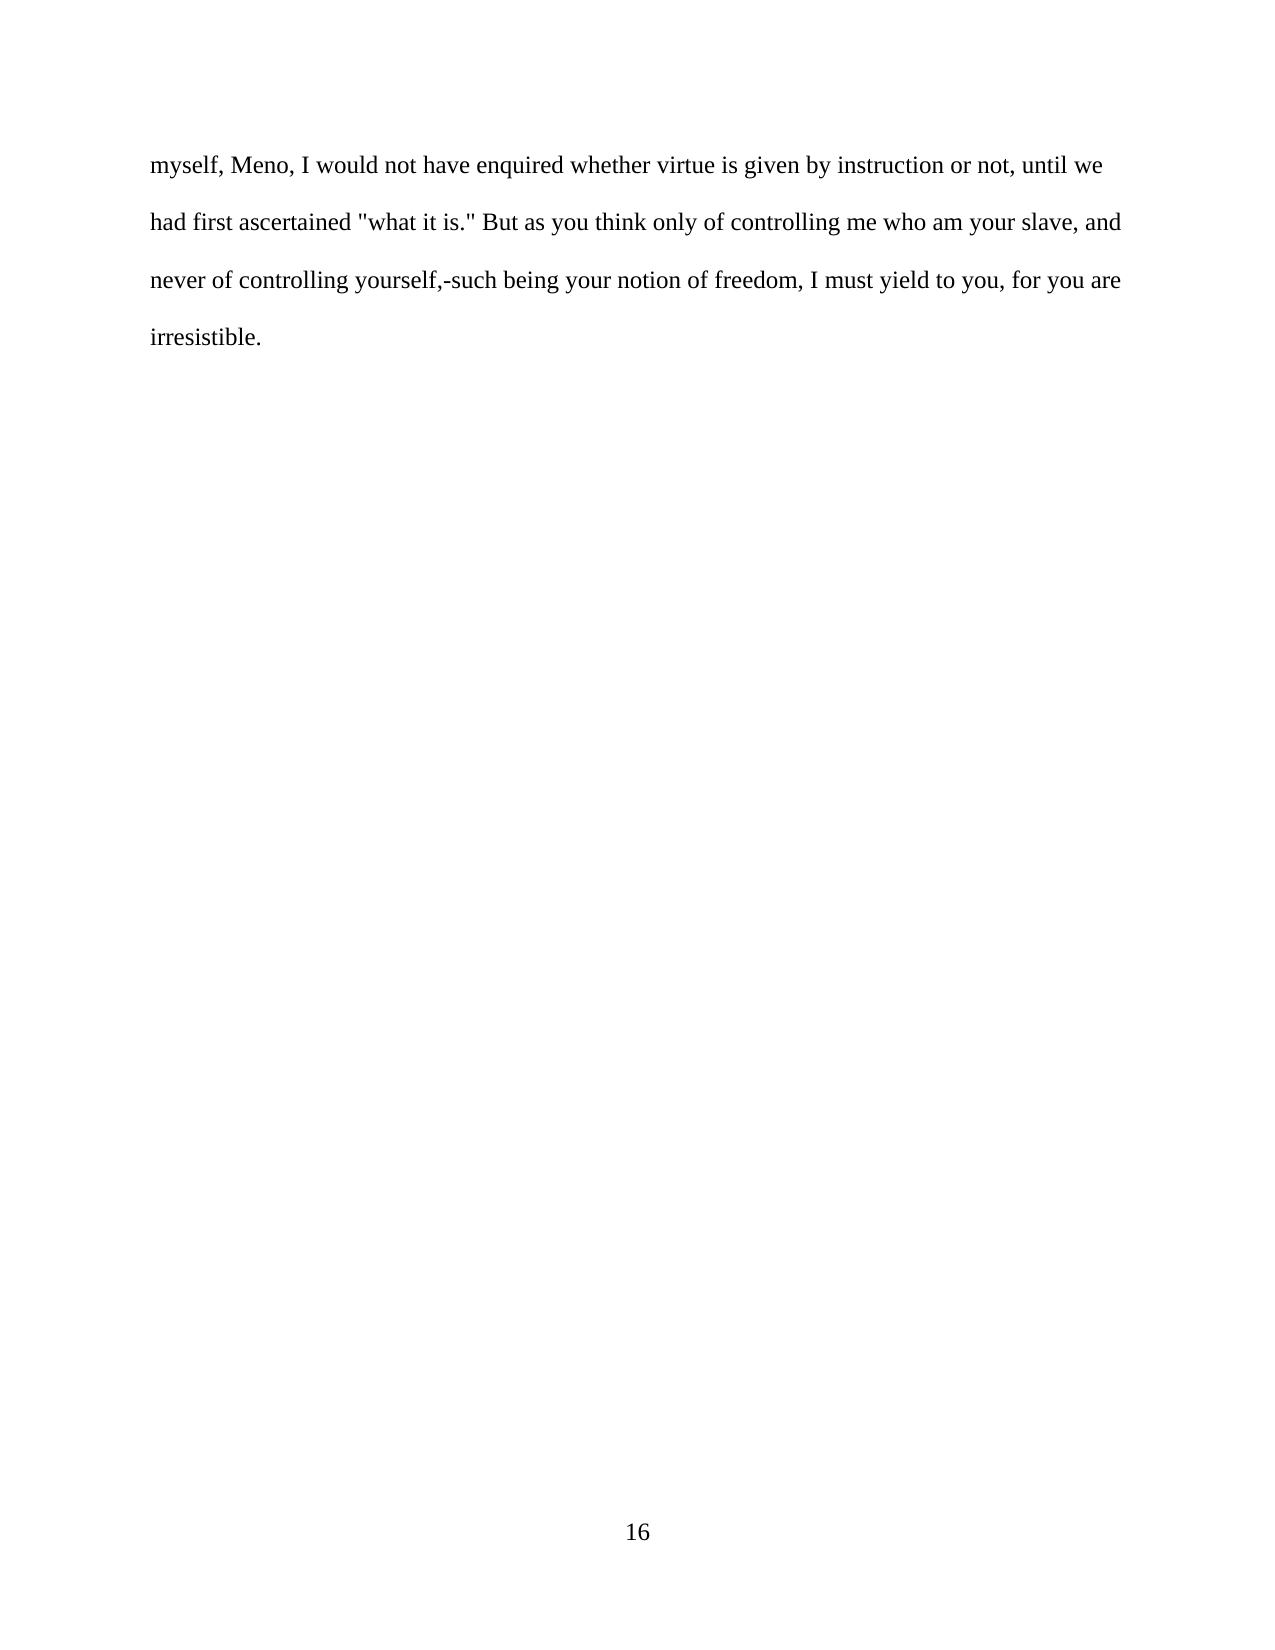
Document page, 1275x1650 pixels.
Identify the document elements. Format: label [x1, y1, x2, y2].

text [150, 150, 1125, 351]
